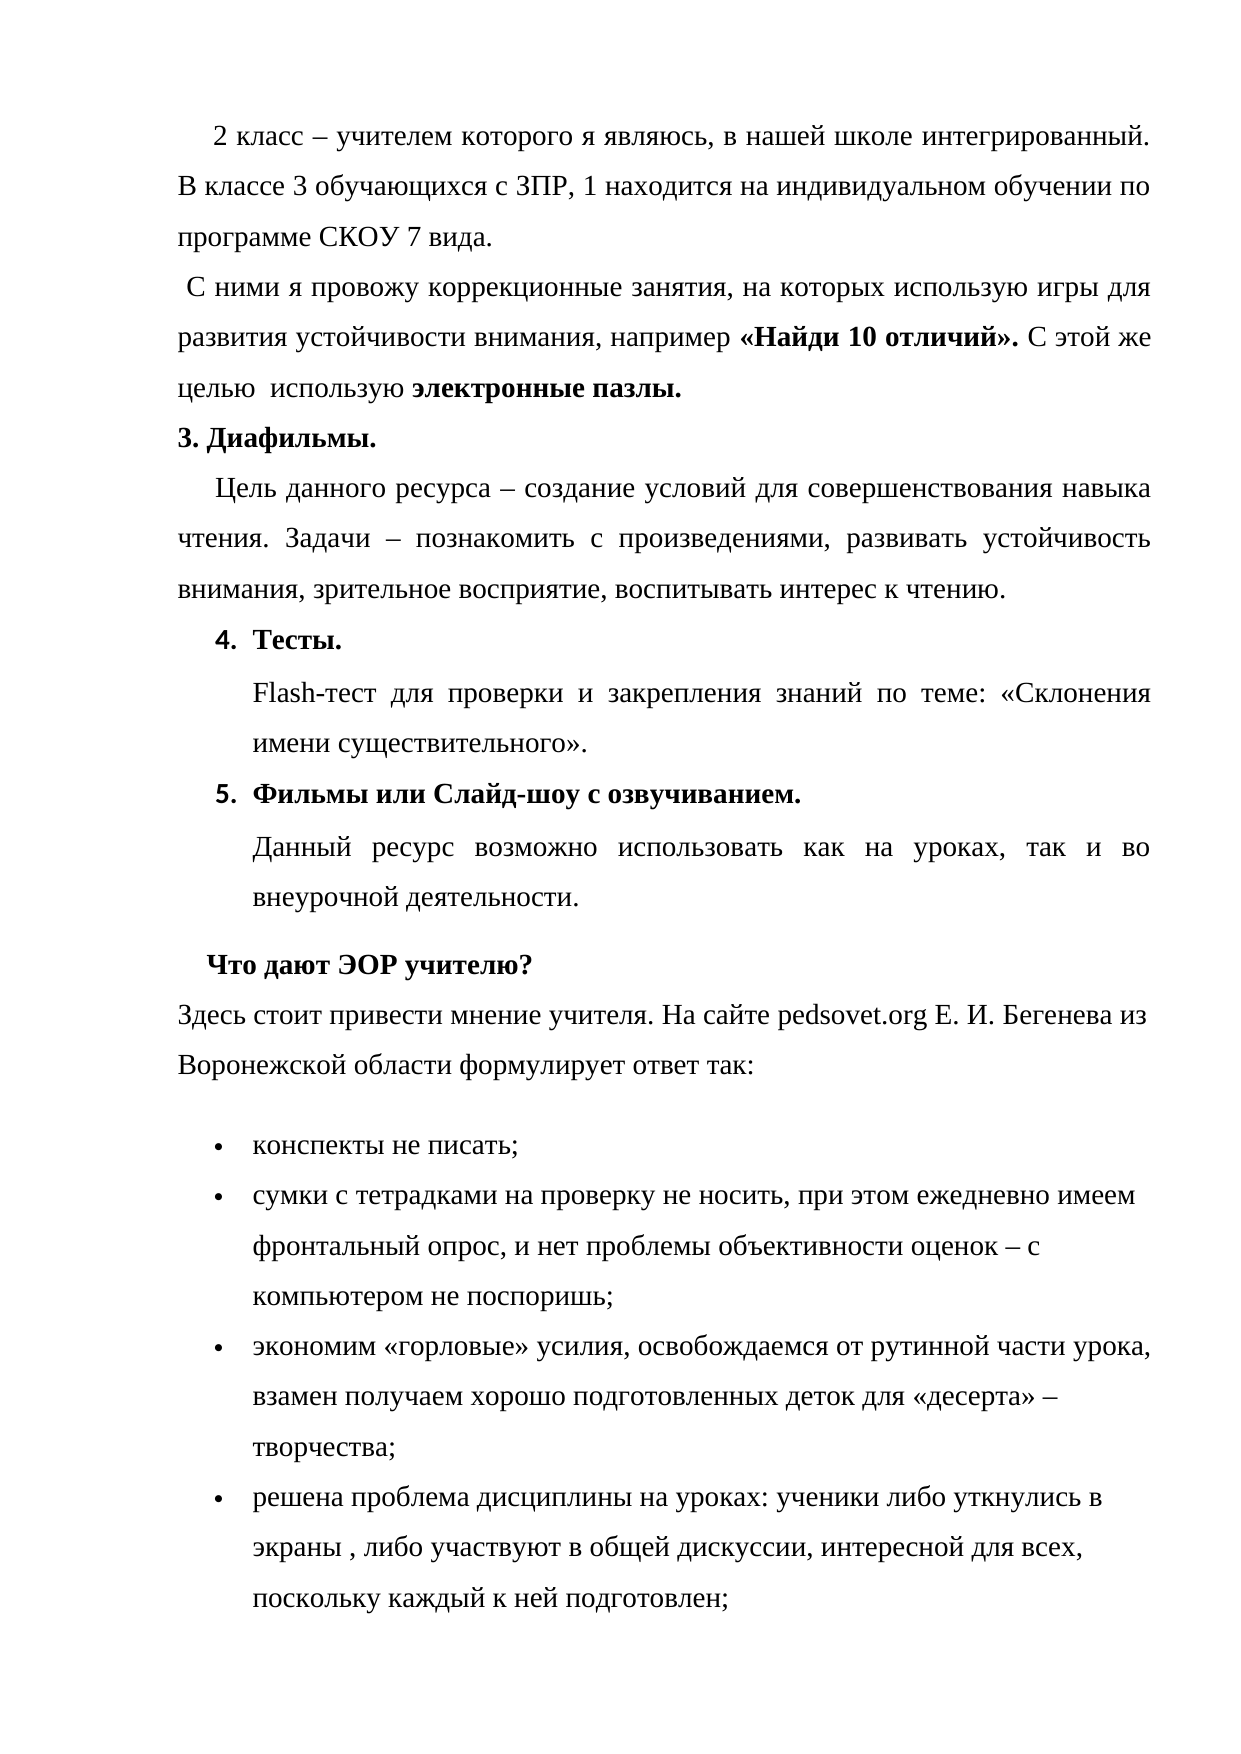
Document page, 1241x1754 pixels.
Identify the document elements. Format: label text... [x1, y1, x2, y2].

text Цель данного ресурса – создание условий для совершенствования навыка чтения. Задачи – познакомить с произведениями, развивать устойчивость внимания, зрительное восприятие, воспитывать интерес к чтению. [177, 470, 1152, 604]
text 2 класс – учителем которого я являюсь, в нашей школе интегрированный. В классе 3 обучающихся с ЗПР, 1 находится на индивидуальном обучении по программе СКОУ 7 вида. [177, 118, 1152, 252]
list экономим «горловые» усилия, освобождаемся от рутинной части урока, взамен получаем хорошо подготовленных деток для «десерта» – творчества; [215, 1328, 1152, 1462]
list Тесты. [215, 621, 1152, 657]
list сумки с тетрадками на проверку не носить, при этом ежедневно имеем фронтальный опрос, и нет проблемы объективности оценок – с компьютером не поспоришь; [215, 1177, 1152, 1311]
text Что дают ЭОР учителю? Здесь стоит привести мнение учителя. На сайте pedsovet.org Е. И. Бегенева из Воронежской области формулирует ответ так: [177, 947, 1152, 1081]
list Фильмы или Слайд-шоу с озвучиванием. [215, 775, 1152, 811]
text С ними я провожу коррекционные занятия, на которых использую игры для развития устойчивости внимания, например «Найди 10 отличий». С этой же целью использую электронные пазлы. [177, 269, 1152, 403]
list конспекты не писать; [215, 1127, 1152, 1161]
list решена проблема дисциплины на уроках: ученики либо уткнулись в экраны , либо участвуют в общей дискуссии, интересной для всех, поскольку каждый к ней подготовлен; [215, 1479, 1152, 1613]
list Flash-тест для проверки и закрепления знаний по теме: «Склонения имени существительного». [252, 675, 1152, 758]
list Данный ресурс возможно использовать как на уроках, так и во внеурочной деятельности. [252, 829, 1152, 913]
text 3. Диафильмы. [177, 420, 1152, 453]
